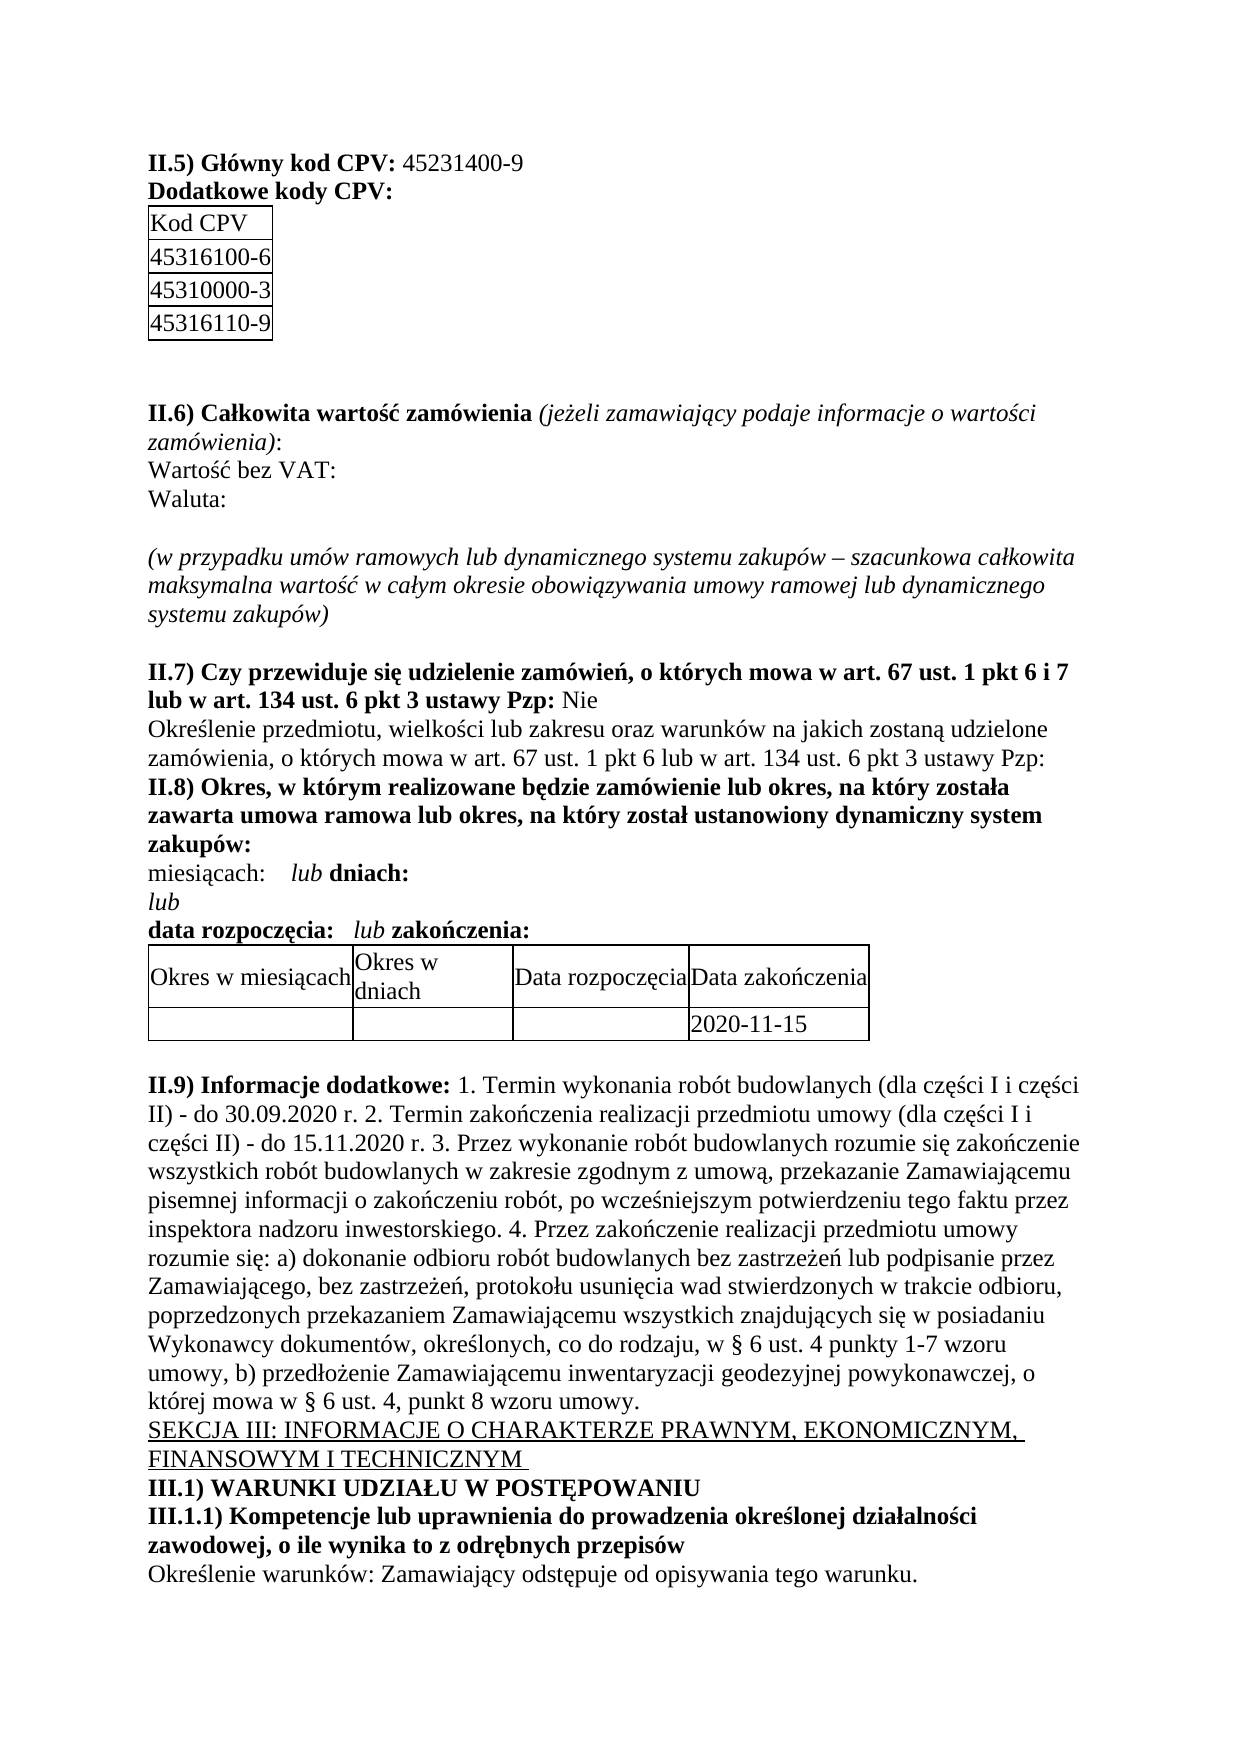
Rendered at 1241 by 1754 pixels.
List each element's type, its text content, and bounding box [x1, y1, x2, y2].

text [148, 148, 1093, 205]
table_cell [149, 1008, 352, 1040]
table_header Data zakończenia [690, 946, 868, 1006]
table_cell 45316110-9 [149, 307, 272, 339]
text SEKCJA III: INFORMACJE O CHARAKTERZE PRAWNYM, EKONOMICZNYM, FINANSOWYM I TECHNICZNYM [148, 1415, 1093, 1473]
table_cell 45310000-3 [149, 274, 272, 305]
table_header Data rozpoczęcia [514, 946, 688, 1006]
table_cell 2020-11-15 [690, 1008, 868, 1040]
text II.7) Czy przewiduje się udzielenie zamówień, o których mowa w art. 67 ust. 1 pkt 6 i 7 lub w art. 134 ust. 6 pkt 3 ustawy Pzp: Nie Określenie przedmiotu, wielkości lub zakresu oraz warunków na jakich zostaną udzielone zamówienia, o których mowa w art. 67 ust. 1 pkt 6 lub w art. 134 ust. 6 pkt 3 ustawy Pzp: II.8) Okres, w którym realizowane będzie zamówienie lub okres, na który została zawarta umowa ramowa lub okres, na który został ustanowiony dynamiczny system zakupów: miesiącach: lub dniach: lub data rozpoczęcia: lub zakończenia: [148, 628, 1093, 944]
table_cell 45316100-6 [149, 240, 272, 272]
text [148, 1501, 1093, 1588]
table_header Kod CPV [149, 207, 272, 238]
table_cell [354, 1008, 512, 1040]
text II.6) Całkowita wartość zamówienia (jeżeli zamawiający podaje informacje o wartości zamówienia): Wartość bez VAT: Waluta: [148, 340, 1093, 513]
text (w przypadku umów ramowych lub dynamicznego systemu zakupów – szacunkowa całkowita maksymalna wartość w całym okresie obowiązywania umowy ramowej lub dynamicznego systemu zakupów) [148, 513, 1093, 628]
table_cell [514, 1008, 688, 1040]
text III.1) WARUNKI UDZIAŁU W POSTĘPOWANIU [148, 1473, 1093, 1501]
text II.9) Informacje dodatkowe: 1. Termin wykonania robót budowlanych (dla części I i części II) - do 30.09.2020 r. 2. Termin zakończenia realizacji przedmiotu umowy (dla części I i części II) - do 15.11.2020 r. 3. Przez wykonanie robót budowlanych rozumie się zakończenie wszystkich robót budowlanych w zakresie zgodnym z umową, przekazanie Zamawiającemu pisemnej informacji o zakończeniu robót, po wcześniejszym potwierdzeniu tego faktu przez inspektora nadzoru inwestorskiego. 4. Przez zakończenie realizacji przedmiotu umowy rozumie się: a) dokonanie odbioru robót budowlanych bez zastrzeżeń lub podpisanie przez Zamawiającego, bez zastrzeżeń, protokołu usunięcia wad stwierdzonych w trakcie odbioru, poprzedzonych przekazaniem Zamawiającemu wszystkich znajdujących się w posiadaniu Wykonawcy dokumentów, określonych, co do rodzaju, w § 6 ust. 4 punkty 1-7 wzoru umowy, b) przedłożenie Zamawiającemu inwentaryzacji geodezyjnej powykonawczej, o której mowa w § 6 ust. 4, punkt 8 wzoru umowy. [148, 1041, 1093, 1415]
table_header Okres w miesiącach [149, 946, 352, 1006]
table_header Okres w dniach [354, 946, 512, 1006]
